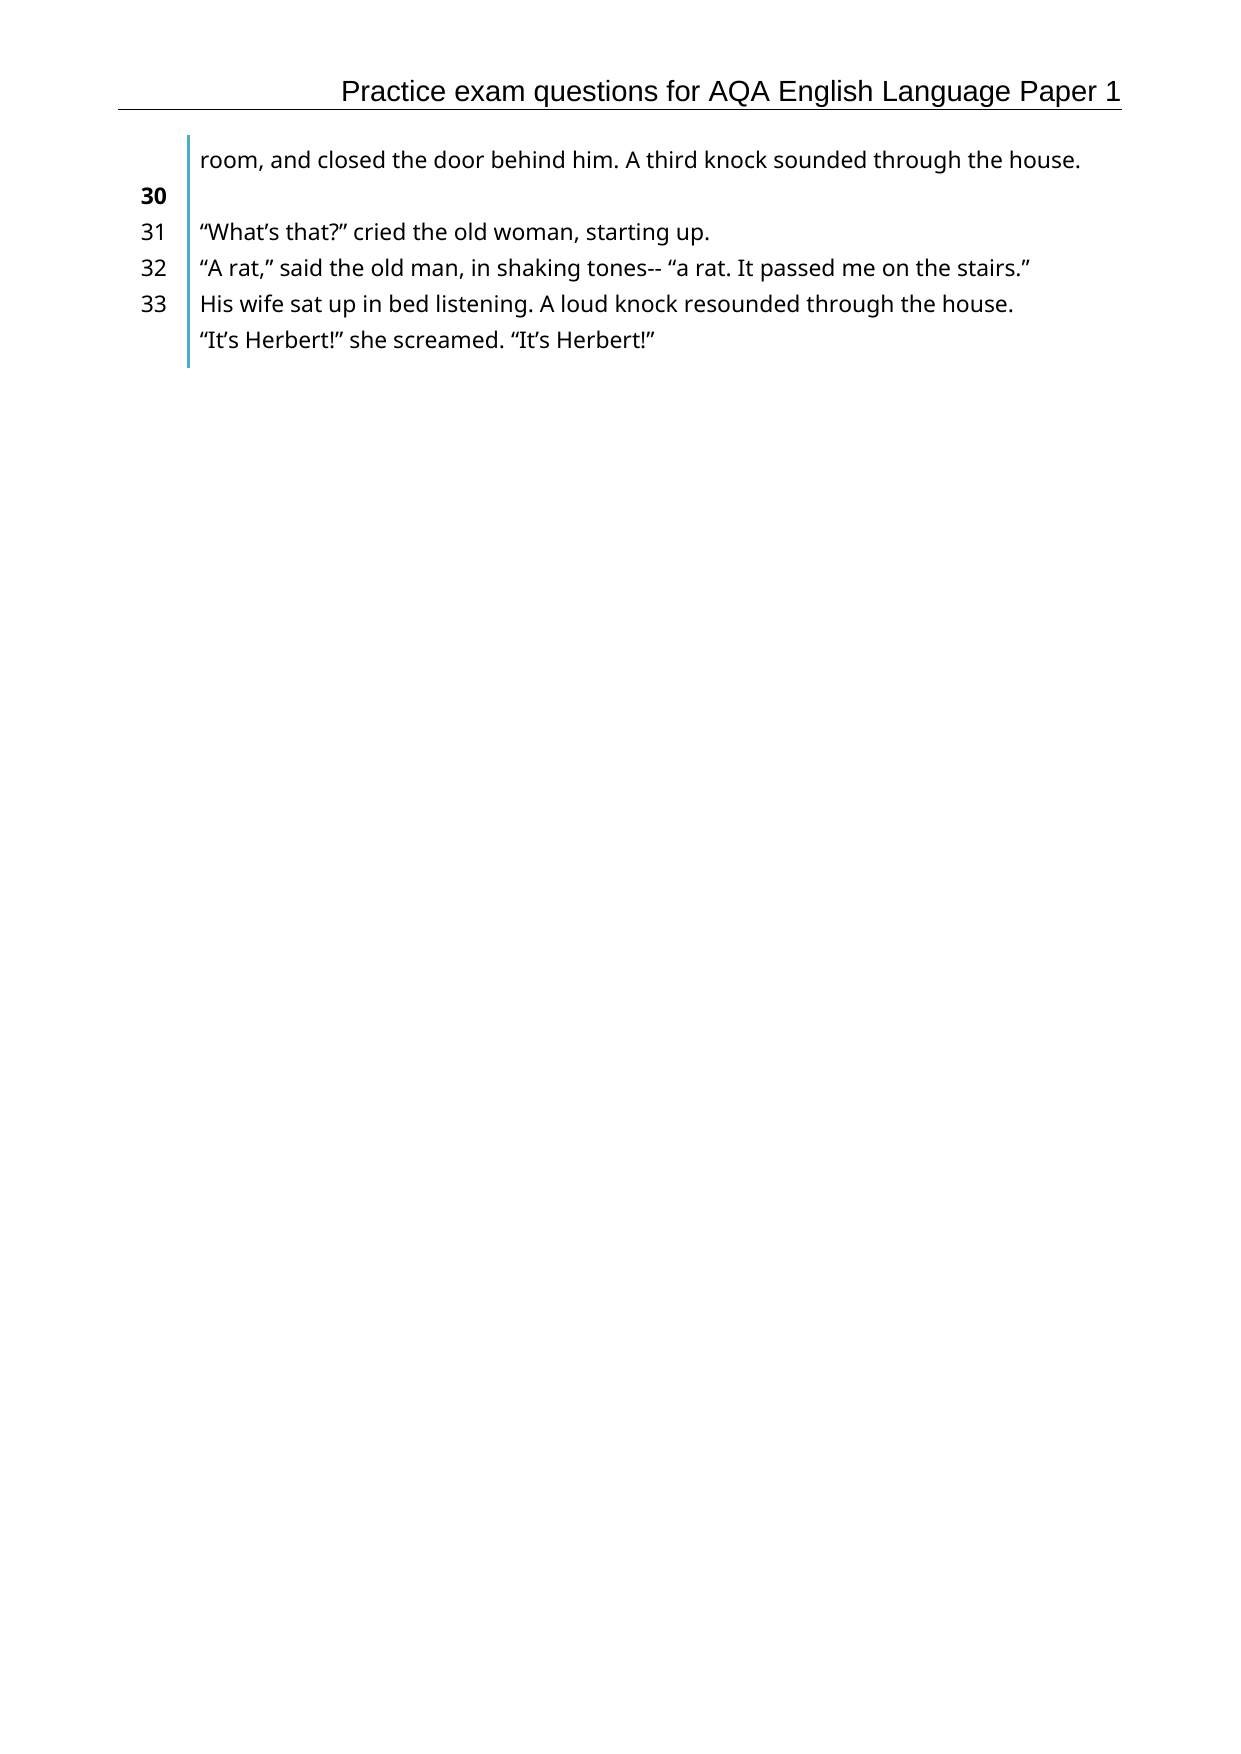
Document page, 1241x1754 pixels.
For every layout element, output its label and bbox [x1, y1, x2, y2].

table_header [129, 135, 187, 368]
table_header [190, 135, 1122, 368]
